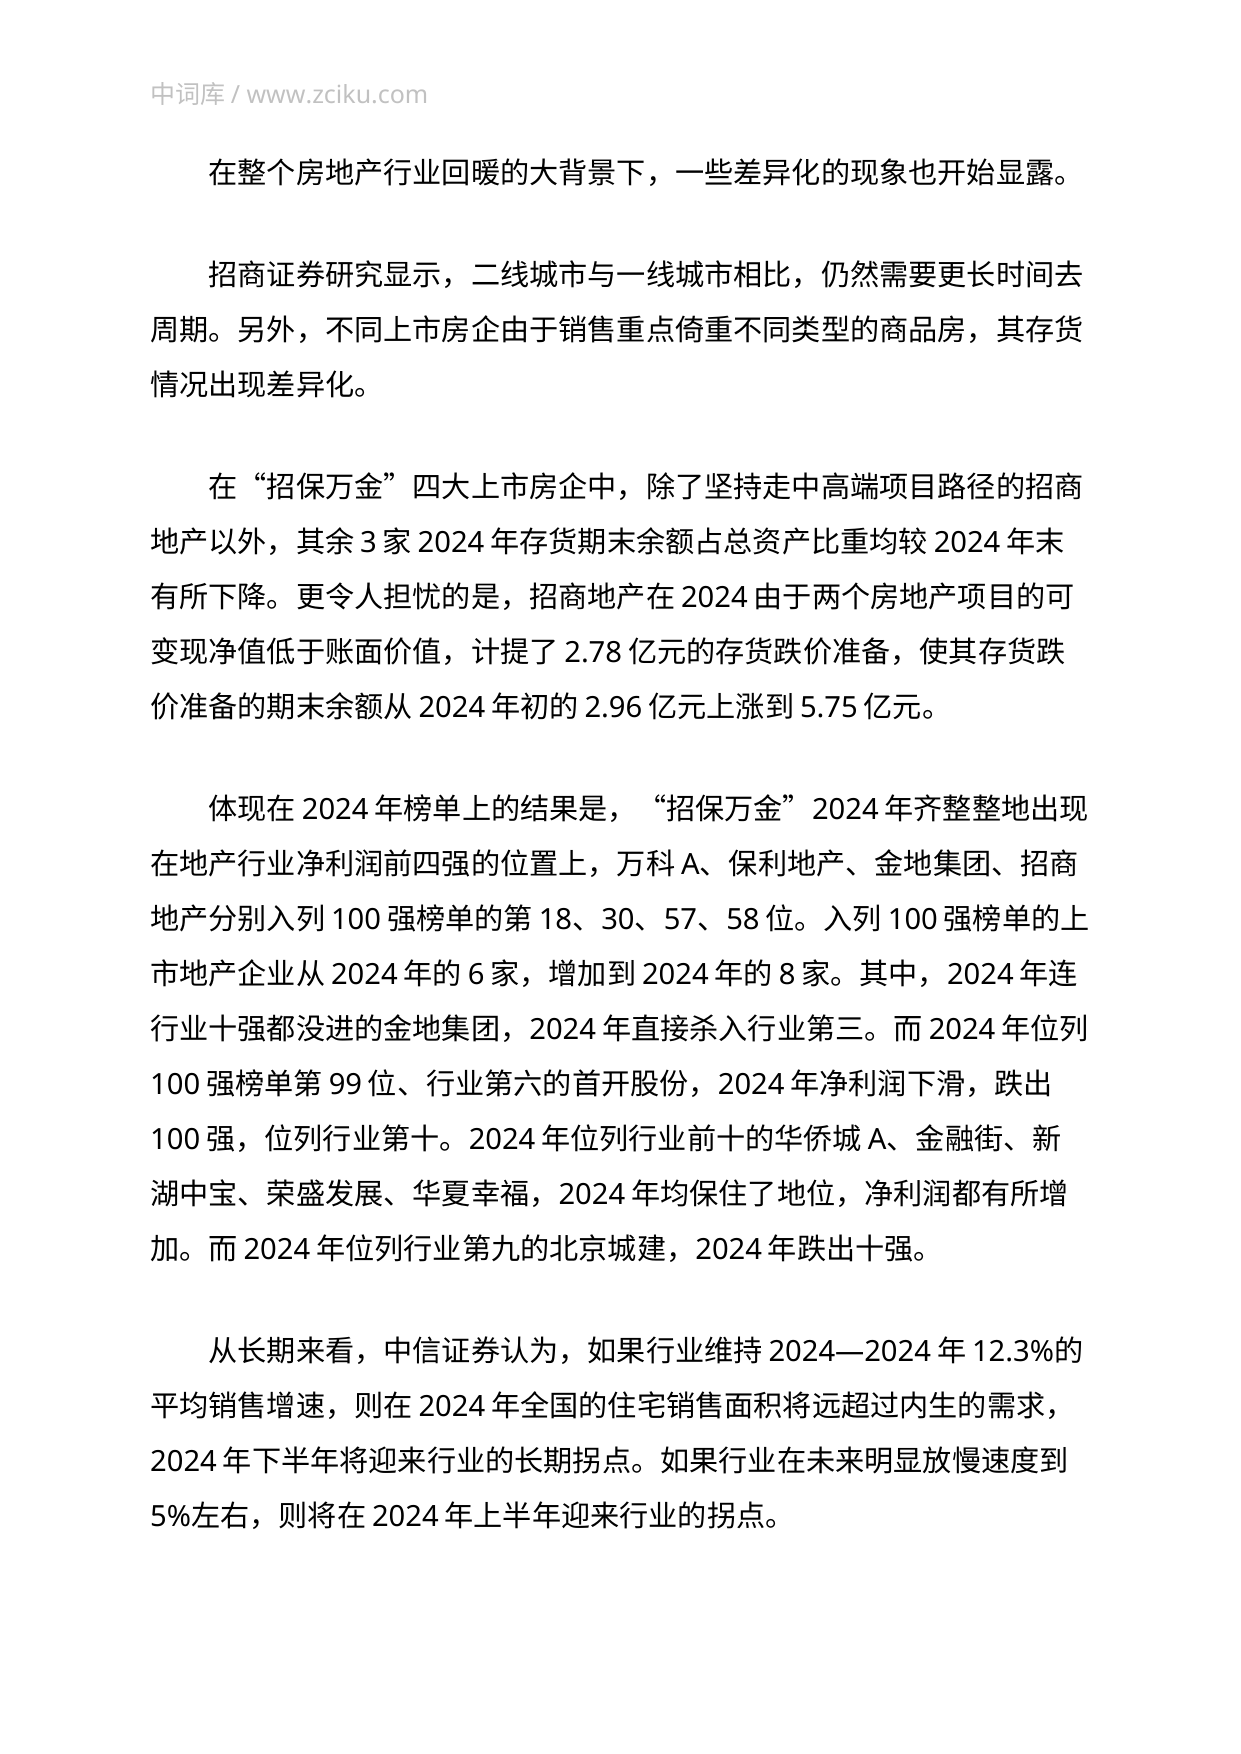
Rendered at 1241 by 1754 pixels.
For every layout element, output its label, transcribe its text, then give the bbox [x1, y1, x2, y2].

text 招商证券研究显示，二线城市与一线城市相比，仍然需要更长时间去周期。另外，不同上市房企由于销售重点倚重不同类型的商品房，其存货情况出现差异化。 [150, 252, 1090, 404]
text 在整个房地产行业回暖的大背景下，一些差异化的现象也开始显露。 [150, 150, 1090, 192]
text 从长期来看，中信证券认为，如果行业维持2024—2024年12.3%的平均销售增速，则在2024年全国的住宅销售面积将远超过内生的需求，2024年下半年将迎来行业的长期拐点。如果行业在未来明显放慢速度到5%左右，则将在2024年上半年迎来行业的拐点。 [150, 1327, 1090, 1534]
text 体现在2024年榜单上的结果是，“招保万金”2024年齐整整地出现在地产行业净利润前四强的位置上，万科A、保利地产、金地集团、招商地产分别入列100强榜单的第18、30、57、58位。入列100强榜单的上市地产企业从2024年的6家，增加到2024年的8家。其中，2024年连行业十强都没进的金地集团，2024年直接杀入行业第三。而2024年位列100强榜单第99位、行业第六的首开股份，2024年净利润下滑，跌出100强，位列行业第十。2024年位列行业前十的华侨城A、金融街、新湖中宝、荣盛发展、华夏幸福，2024年均保住了地位，净利润都有所增加。而2024年位列行业第九的北京城建，2024年跌出十强。 [150, 785, 1090, 1268]
text 在“招保万金”四大上市房企中，除了坚持走中高端项目路径的招商地产以外，其余3家2024年存货期末余额占总资产比重均较2024年末有所下降。更令人担忧的是，招商地产在2024由于两个房地产项目的可变现净值低于账面价值，计提了2.78亿元的存货跌价准备，使其存货跌价准备的期末余额从2024年初的2.96亿元上涨到5.75亿元。 [150, 463, 1090, 726]
